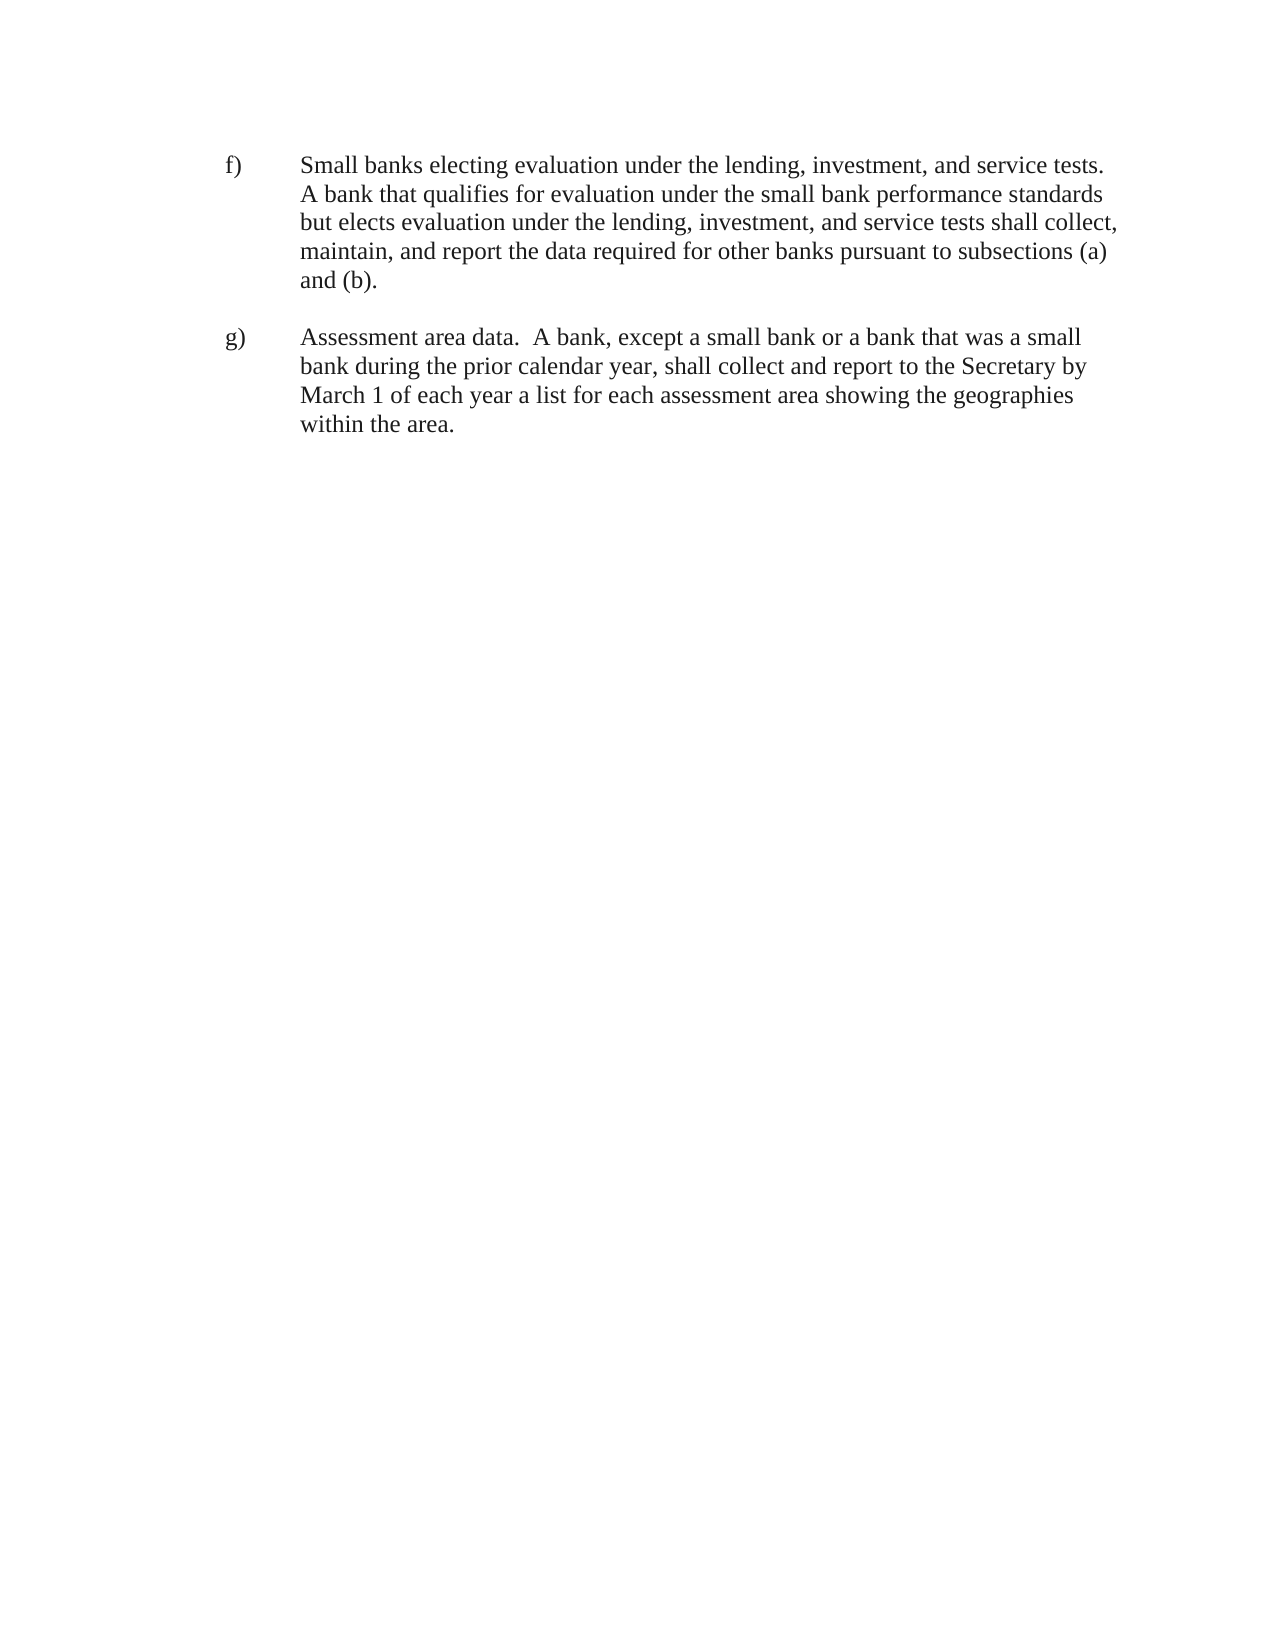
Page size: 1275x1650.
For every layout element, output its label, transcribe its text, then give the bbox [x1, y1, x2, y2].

text g) Assessment area data. A bank, except a small bank or a bank that was a small bank during the prior calendar year, shall collect and report to the Secretary by March 1 of each year a list for each assessment area showing the geographies within the area. [225, 322, 1125, 437]
text f) Small banks electing evaluation under the lending, investment, and service tests. A bank that qualifies for evaluation under the small bank performance standards but elects evaluation under the lending, investment, and service tests shall collect, maintain, and report the data required for other banks pursuant to subsections (a) and (b). [225, 150, 1125, 294]
